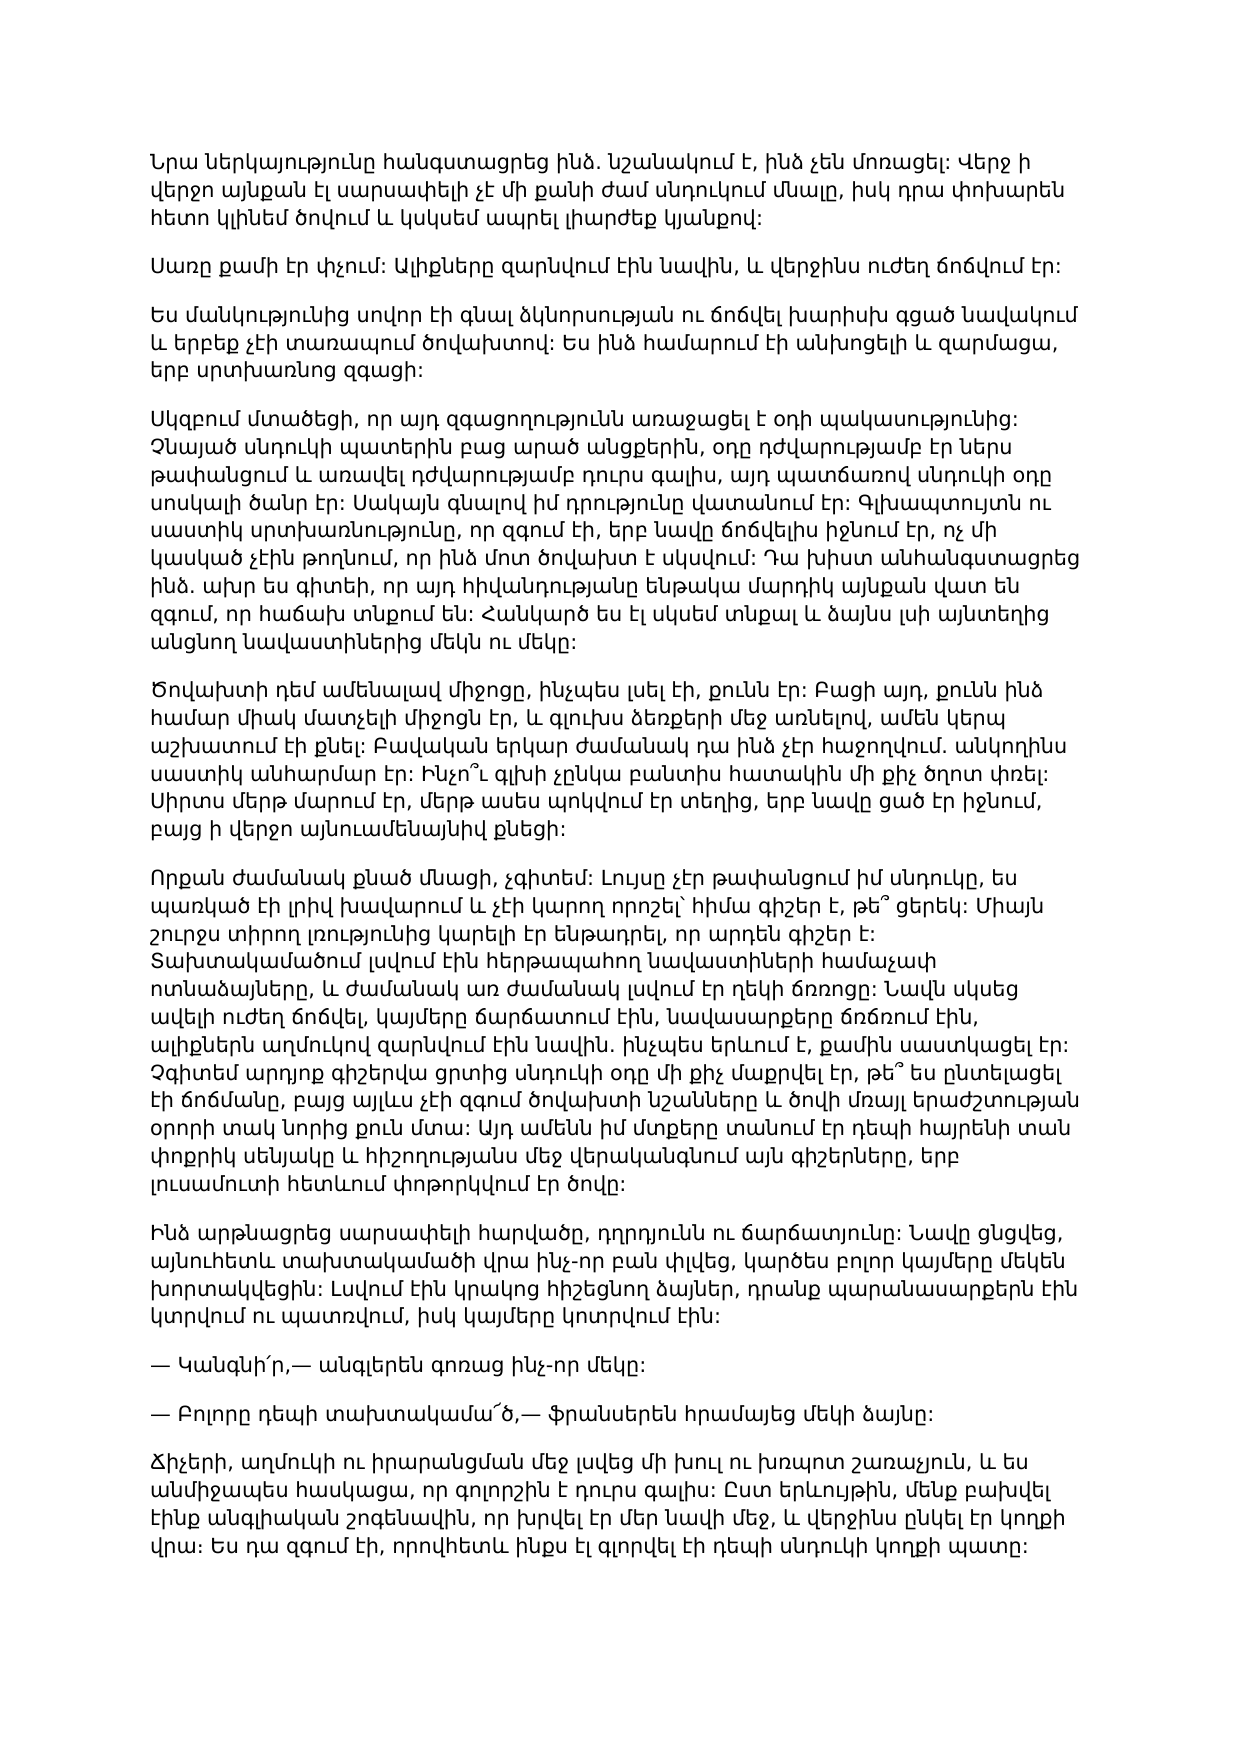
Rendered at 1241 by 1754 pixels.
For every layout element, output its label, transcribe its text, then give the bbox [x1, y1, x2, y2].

text Նրա ներկայությունը հանգստացրեց ինձ. նշանակում է, ինձ չեն մոռացել: Վերջ ի վերջո այնքան էլ սարսափելի չէ մի քանի ժամ սնդուկում մնալը, իսկ դրա փոխարեն հետո կլինեմ ծովում և կսկսեմ ապրել լիարժեք կյանքով: [150, 150, 1090, 230]
text Սկզբում մտածեցի, որ այդ զգացողությունն առաջացել է օդի պակասությունից: Չնայած սնդուկի պատերին բաց արած անցքերին, օդը դժվարությամբ էր ներս թափանցում և առավել դժվարությամբ դուրս գալիս, այդ պատճառով սնդուկի օդը սոսկալի ծանր էր: Սակայն գնալով իմ դրությունը վատանում էր: Գլխապտույտն ու սաստիկ սրտխառնությունը, որ զգում էի, երբ նավը ճոճվելիս իջնում էր, ոչ մի կասկած չէին թողնում, որ ինձ մոտ ծովախտ է սկսվում: Դա խիստ անհանգստացրեց ինձ. ախր ես գիտեի, որ այդ հիվանդությանը ենթակա մարդիկ այնքան վատ են զգում, որ հաճախ տնքում են: Հանկարծ ես էլ սկսեմ տնքալ և ձայնս լսի այնտեղից անցնող նավաստիներից մեկն ու մեկը: [150, 407, 1090, 654]
text Ճիչերի, աղմուկի ու իրարանցման մեջ լսվեց մի խուլ ու խռպոտ շառաչյուն, և ես անմիջապես հասկացա, որ գոլորշին է դուրս գալիս: Ըստ երևույթին, մենք բախվել էինք անգլիական շոգենավին, որ խրվել էր մեր նավի մեջ, և վերջինս ընկել էր կողքի վրա։ Ես դա զգում էի, որովհետև ինքս էլ գլորվել էի դեպի սնդուկի կողքի պատը: [150, 1450, 1090, 1558]
text Սառը քամի էր փչում: Ալիքները զարնվում էին նավին, և վերջինս ուժեղ ճոճվում էր: [150, 254, 1090, 278]
text — Կանգնի՛ր,— անգլերեն գոռաց ինչ-որ մեկը: [150, 1353, 1090, 1377]
text Որքան ժամանակ քնած մնացի, չգիտեմ: Լույսը չէր թափանցում իմ սնդուկը, ես պառկած էի լրիվ խավարում և չէի կարող որոշել՝ հիմա գիշեր է, թե՞ ցերեկ: Միայն շուրջս տիրող լռությունից կարելի էր ենթադրել, որ արդեն գիշեր է: Տախտակամածում լսվում էին հերթապահող նավաստիների համաչափ ոտնաձայները, և ժամանակ առ ժամանակ լսվում էր ղեկի ճռռոցը: Նավն սկսեց ավելի ուժեղ ճոճվել, կայմերը ճարճատում էին, նավասարքերը ճռճռում էին, ալիքներն աղմուկով զարնվում էին նավին. ինչպես երևում է, քամին սաստկացել էր: Չգիտեմ արդյոք գիշերվա ցրտից սնդուկի օդը մի քիչ մաքրվել էր, թե՞ ես ընտելացել էի ճոճմանը, բայց այլևս չէի զգում ծովախտի նշանները և ծովի մռայլ երաժշտության օրորի տակ նորից քուն մտա: Այդ ամենն իմ մտքերը տանում էր դեպի հայրենի տան փոքրիկ սենյակը և հիշողությանս մեջ վերականգնում այն գիշերները, երբ լուսամուտի հետևում փոթորկվում էր ծովը: [150, 866, 1090, 1196]
text — Բոլորը դեպի տախտակամա՜ծ,— ֆրանսերեն հրամայեց մեկի ձայնը: [150, 1402, 1090, 1426]
text Ծովախտի դեմ ամենալավ միջոցը, ինչպես լսել էի, քունն էր: Բացի այդ, քունն ինձ համար միակ մատչելի միջոցն էր, և գլուխս ձեռքերի մեջ առնելով, ամեն կերպ աշխատում էի քնել: Բավական երկար ժամանակ դա ինձ չէր հաջողվում. անկողինս սաստիկ անհարմար էր: Ինչո՞ւ գլխի չընկա բանտիս հատակին մի քիչ ծղոտ փռել: Սիրտս մերթ մարում էր, մերթ ասես պոկվում էր տեղից, երբ նավը ցած էր իջնում, բայց ի վերջո այնուամենայնիվ քնեցի: [150, 678, 1090, 842]
text Ինձ արթնացրեց սարսափելի հարվածը, դղրդյունն ու ճարճատյունը: Նավը ցնցվեց, այնուհետև տախտակամածի վրա ինչ-որ բան փլվեց, կարծես բոլոր կայմերը մեկեն խորտակվեցին: Լսվում էին կրակոց հիշեցնող ձայներ, դրանք պարանասարքերն էին կտրվում ու պատռվում, իսկ կայմերը կոտրվում էին: [150, 1221, 1090, 1329]
text Ես մանկությունից սովոր էի գնալ ձկնորսության ու ճոճվել խարիսխ գցած նավակում և երբեք չէի տառապում ծովախտով: Ես ինձ համարում էի անխոցելի և զարմացա, երբ սրտխառնոց զգացի: [150, 303, 1090, 383]
